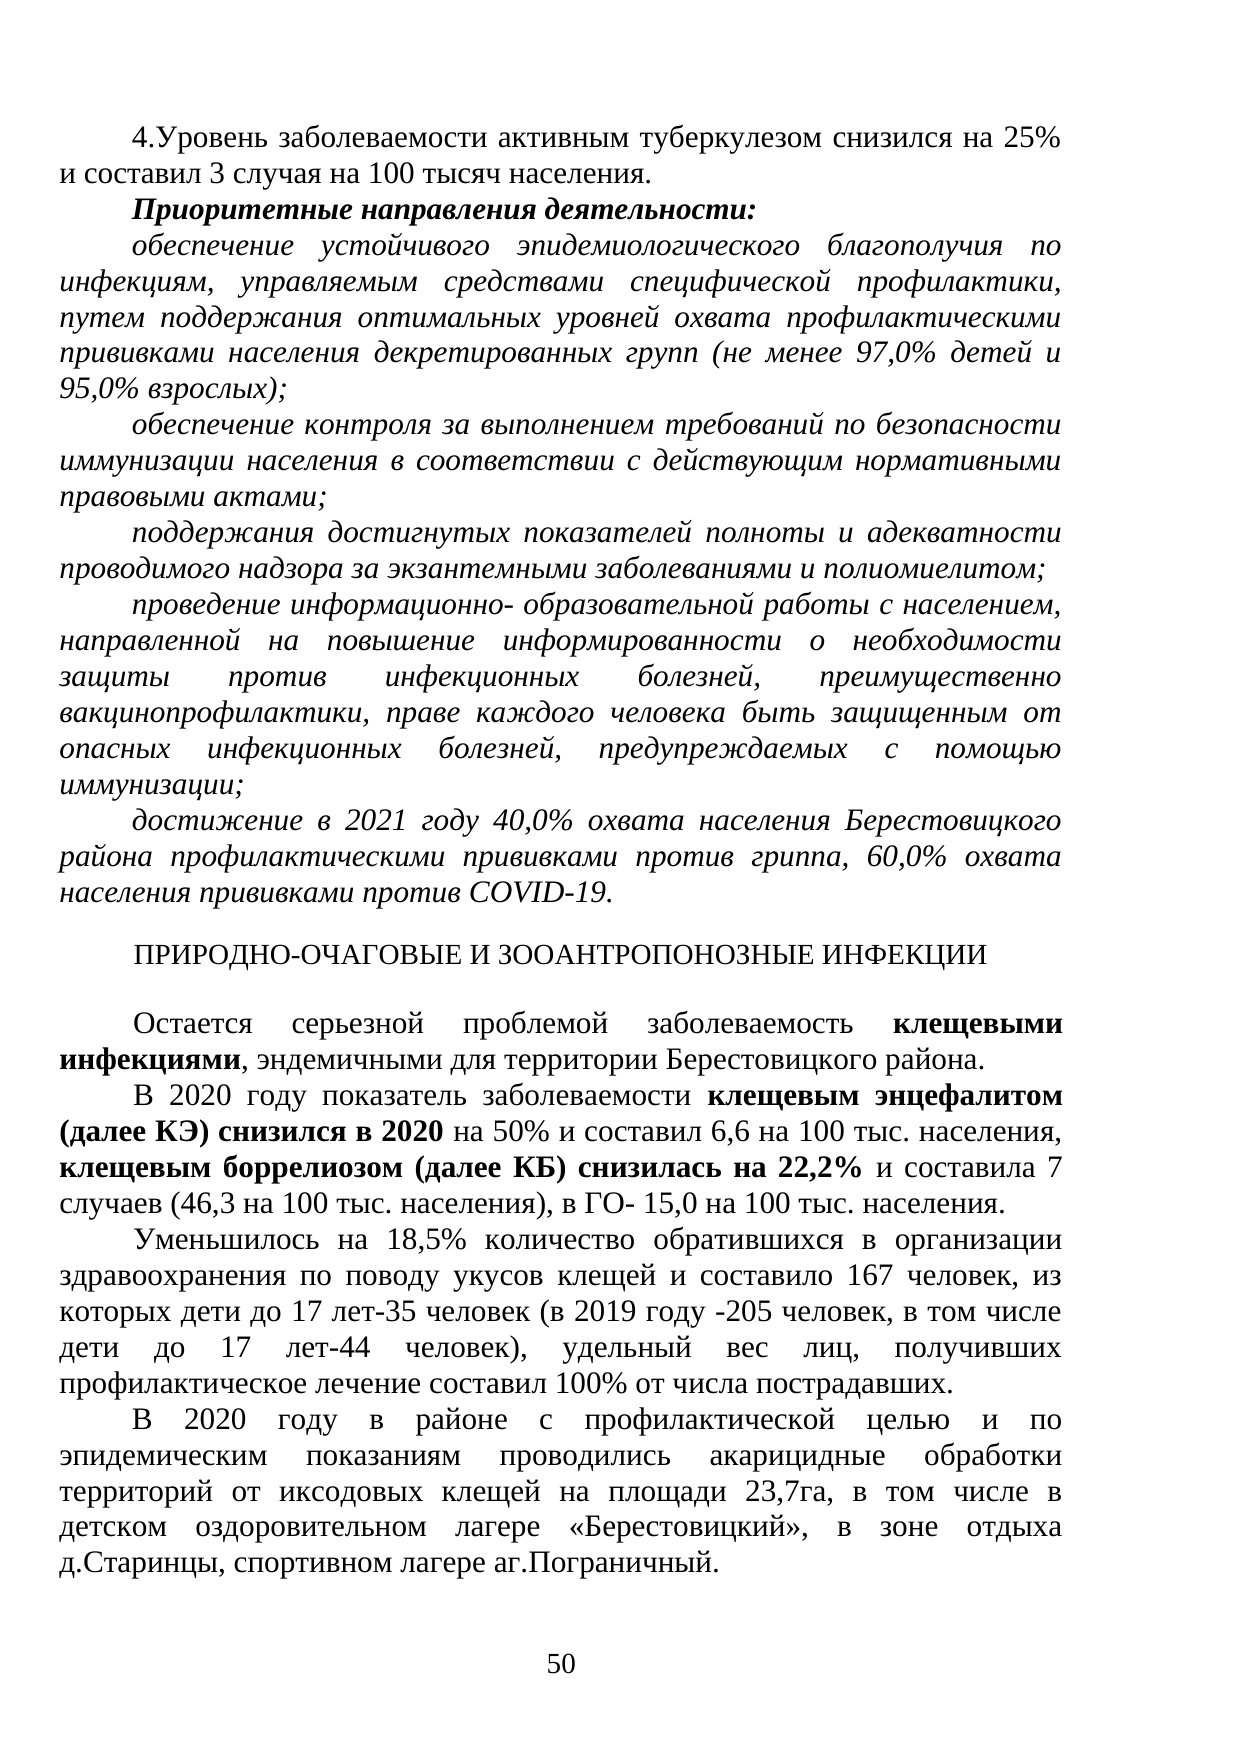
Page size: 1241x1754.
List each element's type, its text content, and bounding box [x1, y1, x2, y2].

text В 2020 году в районе с профилактической целью и по эпидемическим показаниям проводились акарицидные обработки территорий от иксодовых клещей на площади 23,7га, в том числе в детском оздоровительном лагере «Берестовицкий», в зоне отдыха д.Старинцы, спортивном лагере аг.Пограничный. [59, 1400, 1063, 1579]
text 4.Уровень заболеваемости активным туберкулезом снизился на 25% и составил 3 случая на 100 тысяч населения. [59, 118, 1062, 190]
text обеспечение устойчивого эпидемиологического благополучия по инфекциям, управляемым средствами специфической профилактики, путем поддержания оптимальных уровней охвата профилактическими прививками населения декретированных групп (не менее 97,0% детей и 95,0% взрослых); [59, 226, 1062, 406]
text проведение информационно- образовательной работы с населением, направленной на повышение информированности о необходимости защиты против инфекционных болезней, преимущественно вакцинопрофилактики, праве каждого человека быть защищенным от опасных инфекционных болезней, предупреждаемых с помощью иммунизации; [59, 585, 1062, 801]
text Приоритетные направления деятельности: [59, 190, 1062, 226]
text В 2020 году показатель заболеваемости клещевым энцефалитом (далее КЭ) снизился в 2020 на 50% и составил 6,6 на 100 тыс. населения, клещевым боррелиозом (далее КБ) снизилась на 22,2% и составила 7 случаев (46,3 на 100 тыс. населения), в ГО- 15,0 на 100 тыс. населения. [59, 1076, 1063, 1220]
text Уменьшилось на 18,5% количество обратившихся в организации здравоохранения по поводу укусов клещей и составило 167 человек, из которых дети до 17 лет-35 человек (в 2019 году -205 человек, в том числе дети до 17 лет-44 человек), удельный вес лиц, получивших профилактическое лечение составил 100% от числа пострадавших. [59, 1220, 1063, 1400]
text ПРИРОДНО-ОЧАГОВЫЕ И ЗООАНТРОПОНОЗНЫЕ ИНФЕКЦИИ [59, 937, 1062, 971]
text обеспечение контроля за выполнением требований по безопасности иммунизации населения в соответствии с действующим нормативными правовыми актами; [59, 406, 1062, 513]
text достижение в 2021 году 40,0% охвата населения Берестовицкого района профилактическими прививками против гриппа, 60,0% охвата населения прививками против COVID-19. [59, 801, 1062, 909]
text Остается серьезной проблемой заболеваемость клещевыми инфекциями, эндемичными для территории Берестовицкого района. [59, 1004, 1063, 1076]
text поддержания достигнутых показателей полноты и адекватности проводимого надзора за экзантемными заболеваниями и полиомиелитом; [59, 513, 1062, 585]
